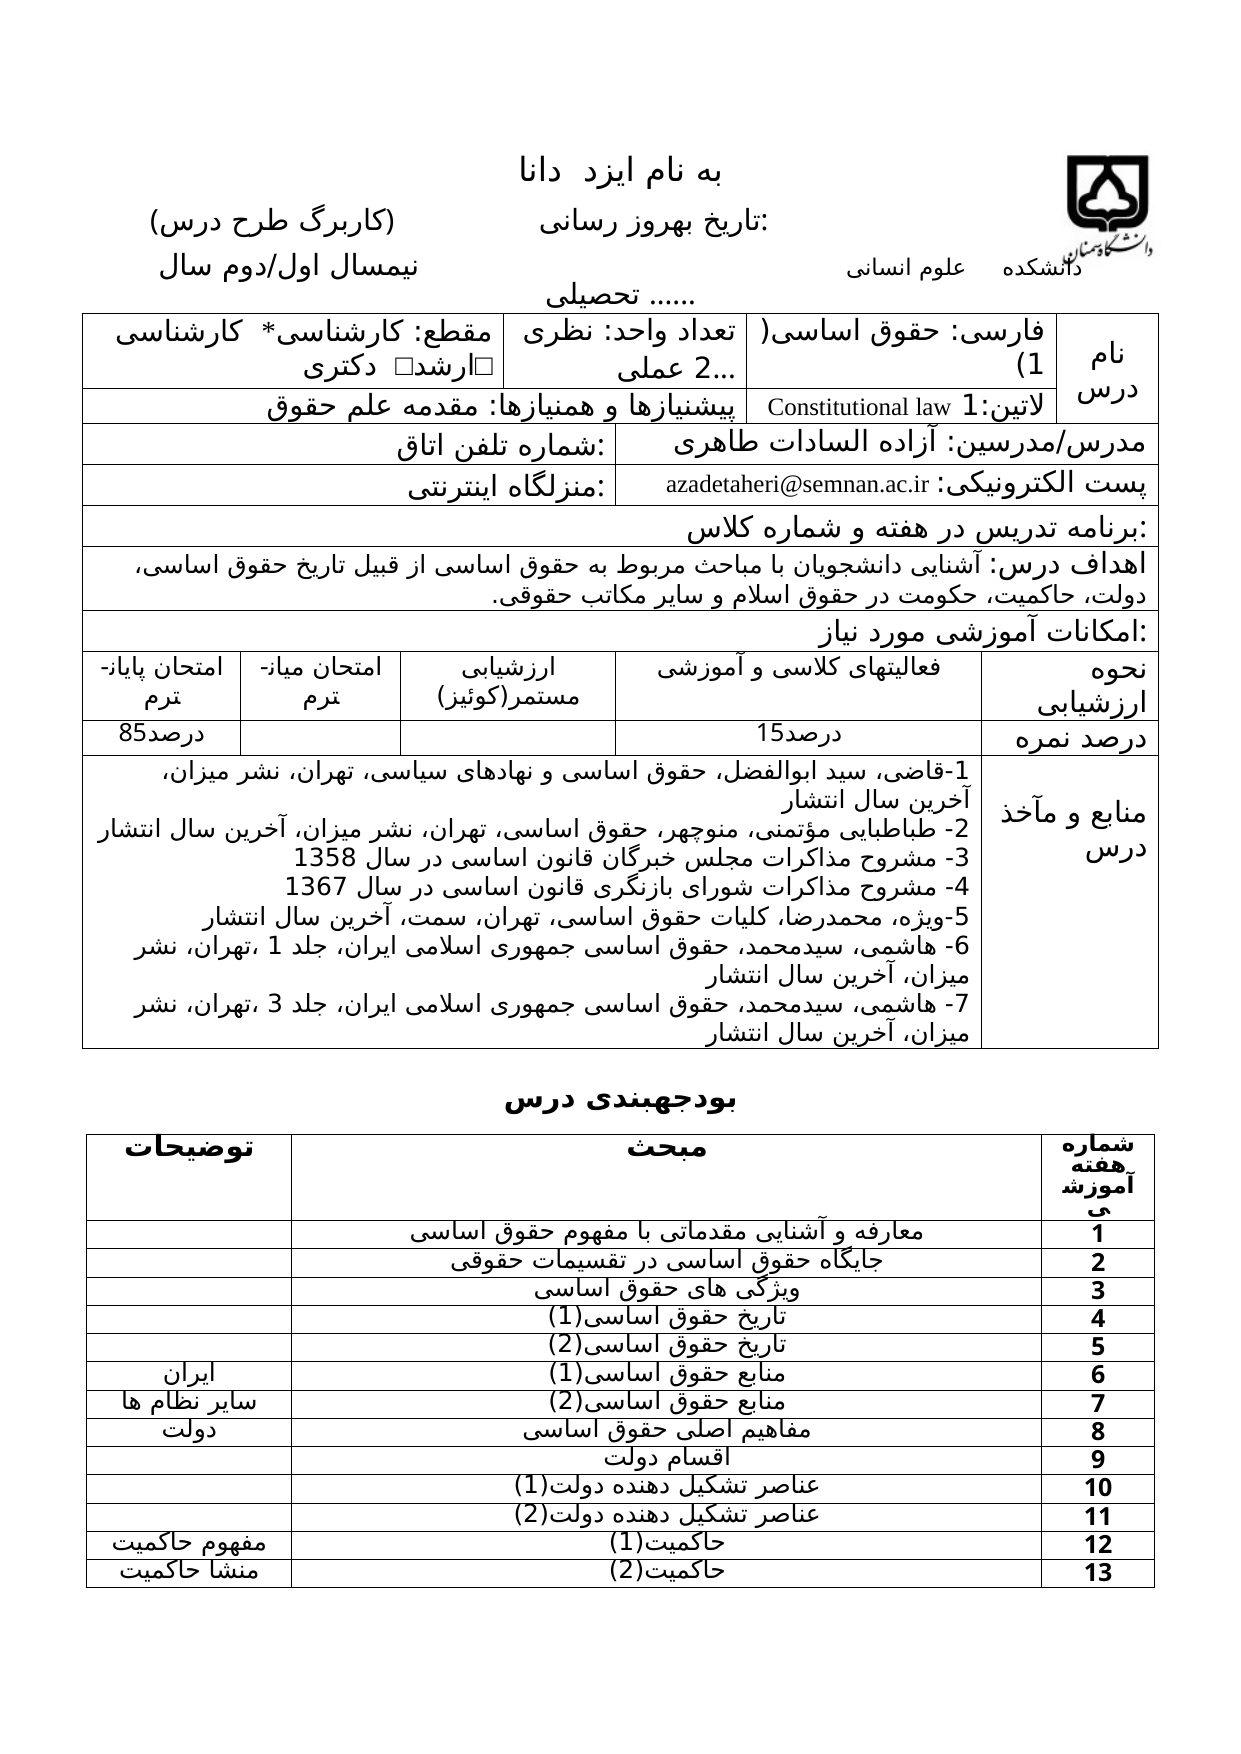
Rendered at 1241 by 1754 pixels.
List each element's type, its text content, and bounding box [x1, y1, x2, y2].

table_cell امتحان پایانترم [83, 652, 240, 720]
table_header توضیحات [87, 1135, 291, 1220]
table_cell ارزشیابی مستمر(کوئیز) [401, 652, 615, 720]
table_cell منابع و مآخذ درس [982, 756, 1158, 1047]
table_cell پیشنیازها و همنیازها: مقدمه علم حقوق [83, 389, 746, 423]
table_cell [87, 1278, 291, 1305]
table_cell 13 [1042, 1560, 1154, 1587]
table_header نام درس [1057, 314, 1158, 423]
table_cell حاکمیت(1) [292, 1532, 1041, 1559]
table_header مبحث [292, 1135, 1041, 1220]
table_cell درصد نمره [982, 721, 1158, 755]
table_cell نحوه ارزشیابی [982, 652, 1158, 720]
table_cell 5 [1042, 1334, 1154, 1361]
table_cell 85درصد [83, 721, 240, 755]
table_cell 2 [1042, 1249, 1154, 1277]
text به نام ایزد دانا [150, 150, 1090, 189]
table_cell [87, 1221, 291, 1248]
table_cell لاتین:1 Constitutional law [747, 389, 1056, 423]
table_cell شماره تلفن اتاق: [83, 424, 615, 464]
table_cell منشا حاکمیت [87, 1560, 291, 1587]
table_cell [87, 1334, 291, 1361]
text بودجهبندی درس [150, 1080, 1090, 1114]
table_cell [87, 1249, 291, 1277]
table_cell تاریخ حقوق اساسی(2) [292, 1334, 1041, 1361]
table_cell منابع حقوق اساسی(2) [292, 1391, 1041, 1418]
table_cell اقسام دولت [292, 1447, 1041, 1474]
table_cell [87, 1306, 291, 1333]
table_header مقطع: کارشناسی* کارشناسی ارشد□ دکتری□ [83, 314, 503, 387]
table_header فارسی: حقوق اساسی(1) [747, 314, 1056, 387]
table_cell معارفه و آشنایی مقدماتی با مفهوم حقوق اساسی [292, 1221, 1041, 1248]
table_cell سایر نظام ها [87, 1391, 291, 1418]
table_cell ویژگی های حقوق اساسی [292, 1278, 1041, 1305]
table_cell ایران [87, 1362, 291, 1389]
table_cell [241, 721, 400, 755]
table_cell فعالیتهای کلاسی و آموزشی [616, 652, 981, 720]
table_cell عناصر تشکیل دهنده دولت(1) [292, 1475, 1041, 1502]
table_cell جایگاه حقوق اساسی در تقسیمات حقوقی [292, 1249, 1041, 1277]
table_cell امکانات آموزشی مورد نیاز: [83, 611, 1158, 651]
table_cell مفهوم حاکمیت [87, 1532, 291, 1559]
table_cell [401, 721, 615, 755]
table_cell منزلگاه اینترنتی: [83, 465, 615, 505]
table_cell [87, 1475, 291, 1502]
table_cell 1 [1042, 1221, 1154, 1248]
table_cell مفاهیم اصلی حقوق اساسی [292, 1419, 1041, 1446]
table_cell پست الکترونیکی: azadetaheri@semnan.ac.ir [616, 465, 1158, 505]
table_cell 3 [1042, 1278, 1154, 1305]
table_cell 1-قاضی، سید ابوالفضل، حقوق اساسی و نهادهای سياسی، تهران، نشر میزان، آخرین سال انتشار 2- طباطبایی مؤتمنی، منوچهر، حقوق اساسی، تهران، نشر میزان، آخرین سال انتشار 3- مشروح مذاکرات مجلس خبرگان قانون اساسی در سال 1358 4- مشروح مذاکرات شورای بازنگری قانون اساسی در سال 1367 5-ویژه، محمدرضا، کليات حقوق اساسی، تهران، سمت، آخرین سال انتشار 6- هاشمی، سیدمحمد، حقوق اساسی جمهوری اسلامی ایران، جلد 1 ،تهران، نشر میزان، آخرین سال انتشار 7- هاشمی، سیدمحمد، حقوق اساسی جمهوری اسلامی ایران، جلد 3 ،تهران، نشر میزان، آخرین سال انتشار [83, 756, 981, 1047]
text دانشکده علوم انسانی نیمسال اول/دوم سال تحصیلی ...... [150, 254, 1090, 313]
table_cell تاریخ حقوق اساسی(1) [292, 1306, 1041, 1333]
table_cell مدرس/مدرسین: آزاده السادات طاهری [616, 424, 1158, 464]
table_cell 9 [1042, 1447, 1154, 1474]
table_cell [87, 1447, 291, 1474]
text (کاربرگ طرح درس) تاریخ بهروز رسانی: [150, 206, 1090, 237]
table_cell عناصر تشکیل دهنده دولت(2) [292, 1504, 1041, 1531]
table_cell منابع حقوق اساسی(1) [292, 1362, 1041, 1389]
table_cell 4 [1042, 1306, 1154, 1333]
table_cell حاکمیت(2) [292, 1560, 1041, 1587]
table_cell 8 [1042, 1419, 1154, 1446]
table_cell 11 [1042, 1504, 1154, 1531]
table_cell دولت [87, 1419, 291, 1446]
table_cell 12 [1042, 1532, 1154, 1559]
table_cell برنامه تدریس در هفته و شماره کلاس: [83, 506, 1158, 546]
table_cell 15درصد [616, 721, 981, 755]
table_cell 7 [1042, 1391, 1154, 1418]
table_cell [87, 1504, 291, 1531]
table_header تعداد واحد: نظری2 عملی... [504, 314, 746, 387]
table_header شماره هفته آموزشی [1042, 1135, 1154, 1220]
table_cell 10 [1042, 1475, 1154, 1502]
table_cell اهداف درس: آشنایی دانشجویان با مباحث مربوط به حقوق اساسی از قبیل تاریخ حقوق اساسی، دولت، حاکمیت، حکومت در حقوق اسلام و سایر مکاتب حقوقی. [83, 547, 1158, 610]
table_cell 6 [1042, 1362, 1154, 1389]
table_cell امتحان میانترم [241, 652, 400, 720]
picture [1051, 150, 1172, 274]
